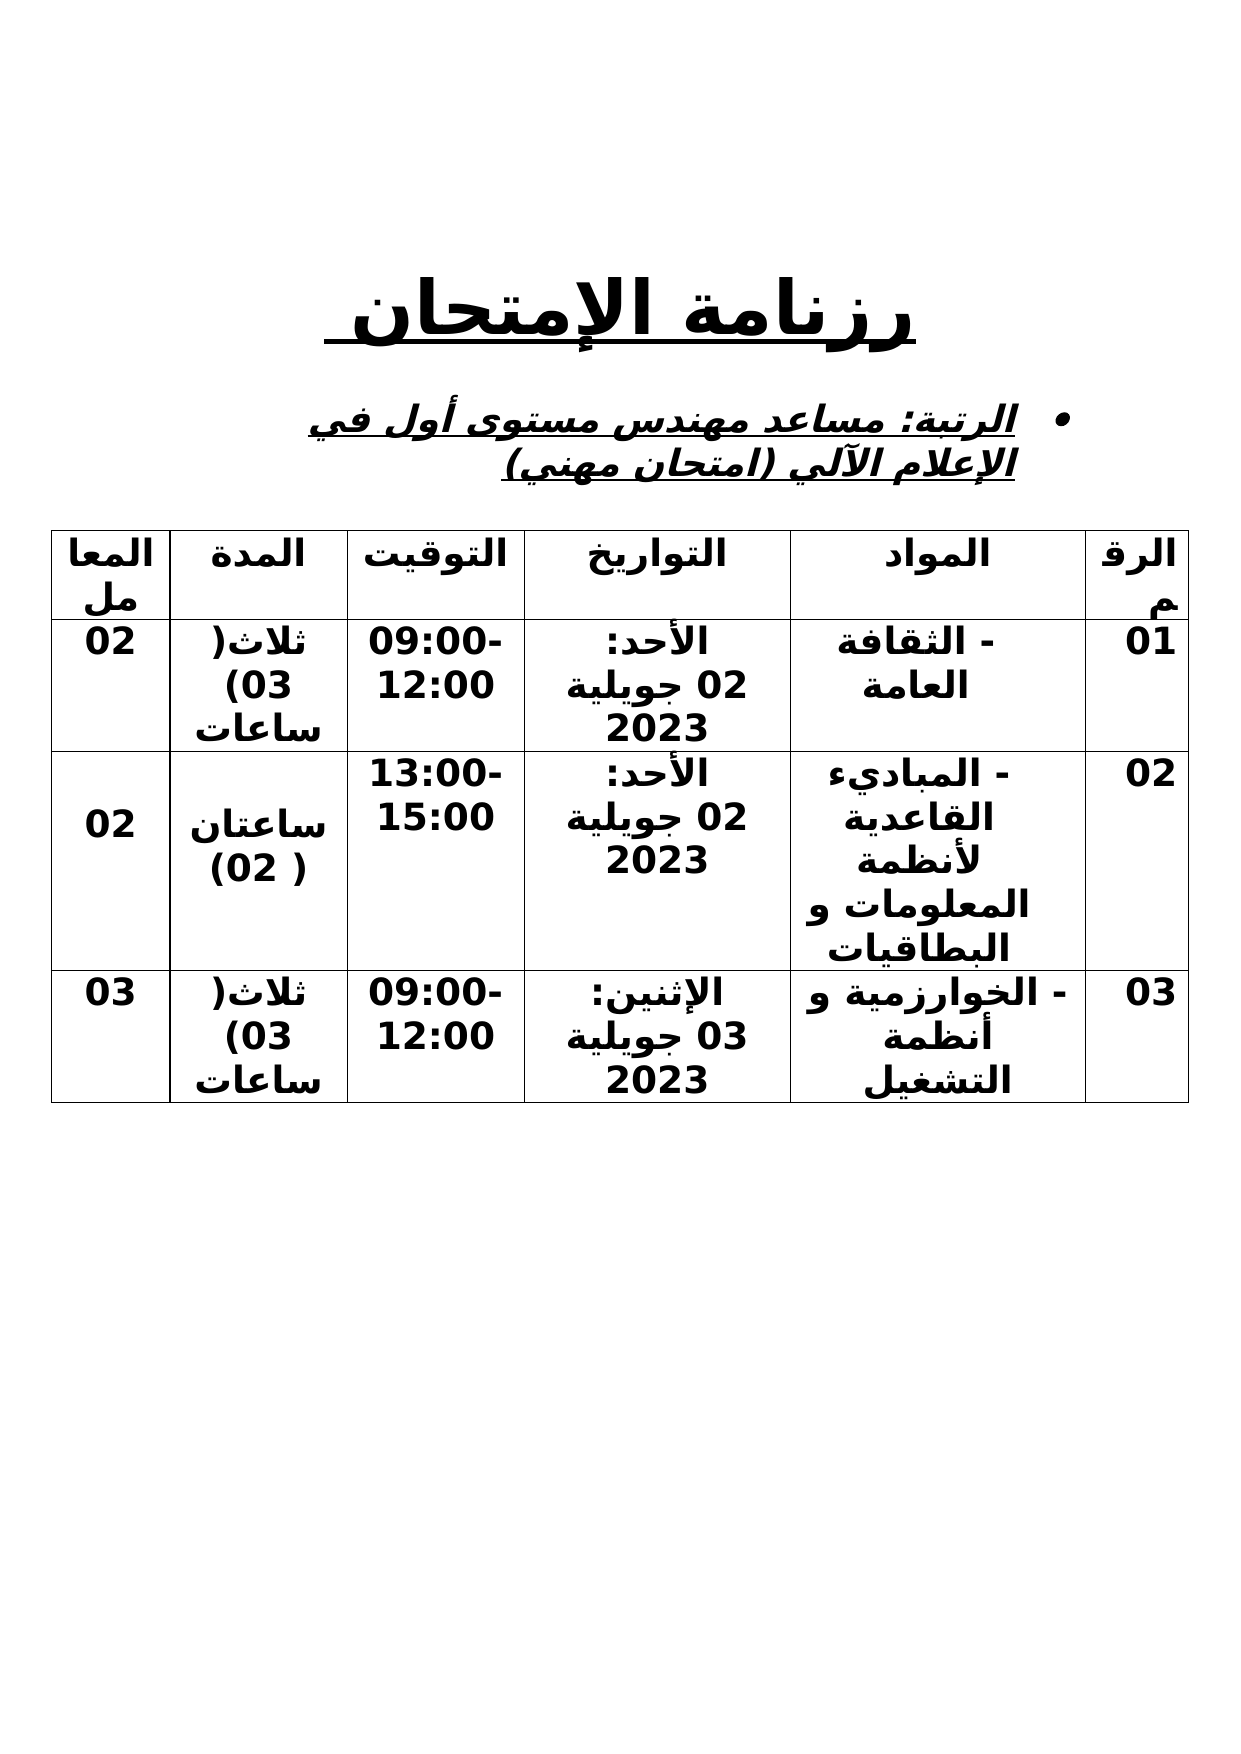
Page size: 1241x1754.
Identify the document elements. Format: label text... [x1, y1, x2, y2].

table_cell 09:00-12:00 [348, 620, 524, 751]
table_cell 02 [52, 620, 169, 751]
table_cell 13:00-15:00 [348, 752, 524, 970]
table_cell 03 [1086, 971, 1188, 1102]
table_header الرقم [1086, 531, 1188, 619]
table_cell 02 [1086, 752, 1188, 970]
table_cell 03 [52, 971, 169, 1102]
table_cell ثلاث(03) ساعات [171, 971, 347, 1102]
table_cell 09:00-12:00 [348, 971, 524, 1102]
table_cell الإثنين: 03 جويلية 2023 [525, 971, 790, 1102]
table_header المواد [791, 531, 1085, 619]
table_cell الأحد: 02 جويلية 2023 [525, 752, 790, 970]
table_cell - الثقافة العامة [791, 620, 1085, 751]
table_cell 02 [52, 752, 169, 970]
table_cell الأحد: 02 جويلية 2023 [525, 620, 790, 751]
table_header المدة [171, 531, 347, 619]
table_header المعامل [52, 531, 169, 619]
table_cell ساعتان ( 02) [171, 752, 347, 970]
table_header التواريخ [525, 531, 790, 619]
list الرتبة: مساعد مهندس مستوى أول في الإعلام الآلي (امتحان مهني) [187, 398, 1053, 485]
table_cell 01 [1086, 620, 1188, 751]
text رزنامة الإمتحان [187, 265, 1053, 352]
table_cell - الخوارزمية و أنظمة التشغيل [791, 971, 1085, 1102]
table_header التوقيت [348, 531, 524, 619]
table_cell - المباديء القاعدية لأنظمة المعلومات و البطاقيات [791, 752, 1085, 970]
table_cell ثلاث(03) ساعات [171, 620, 347, 751]
